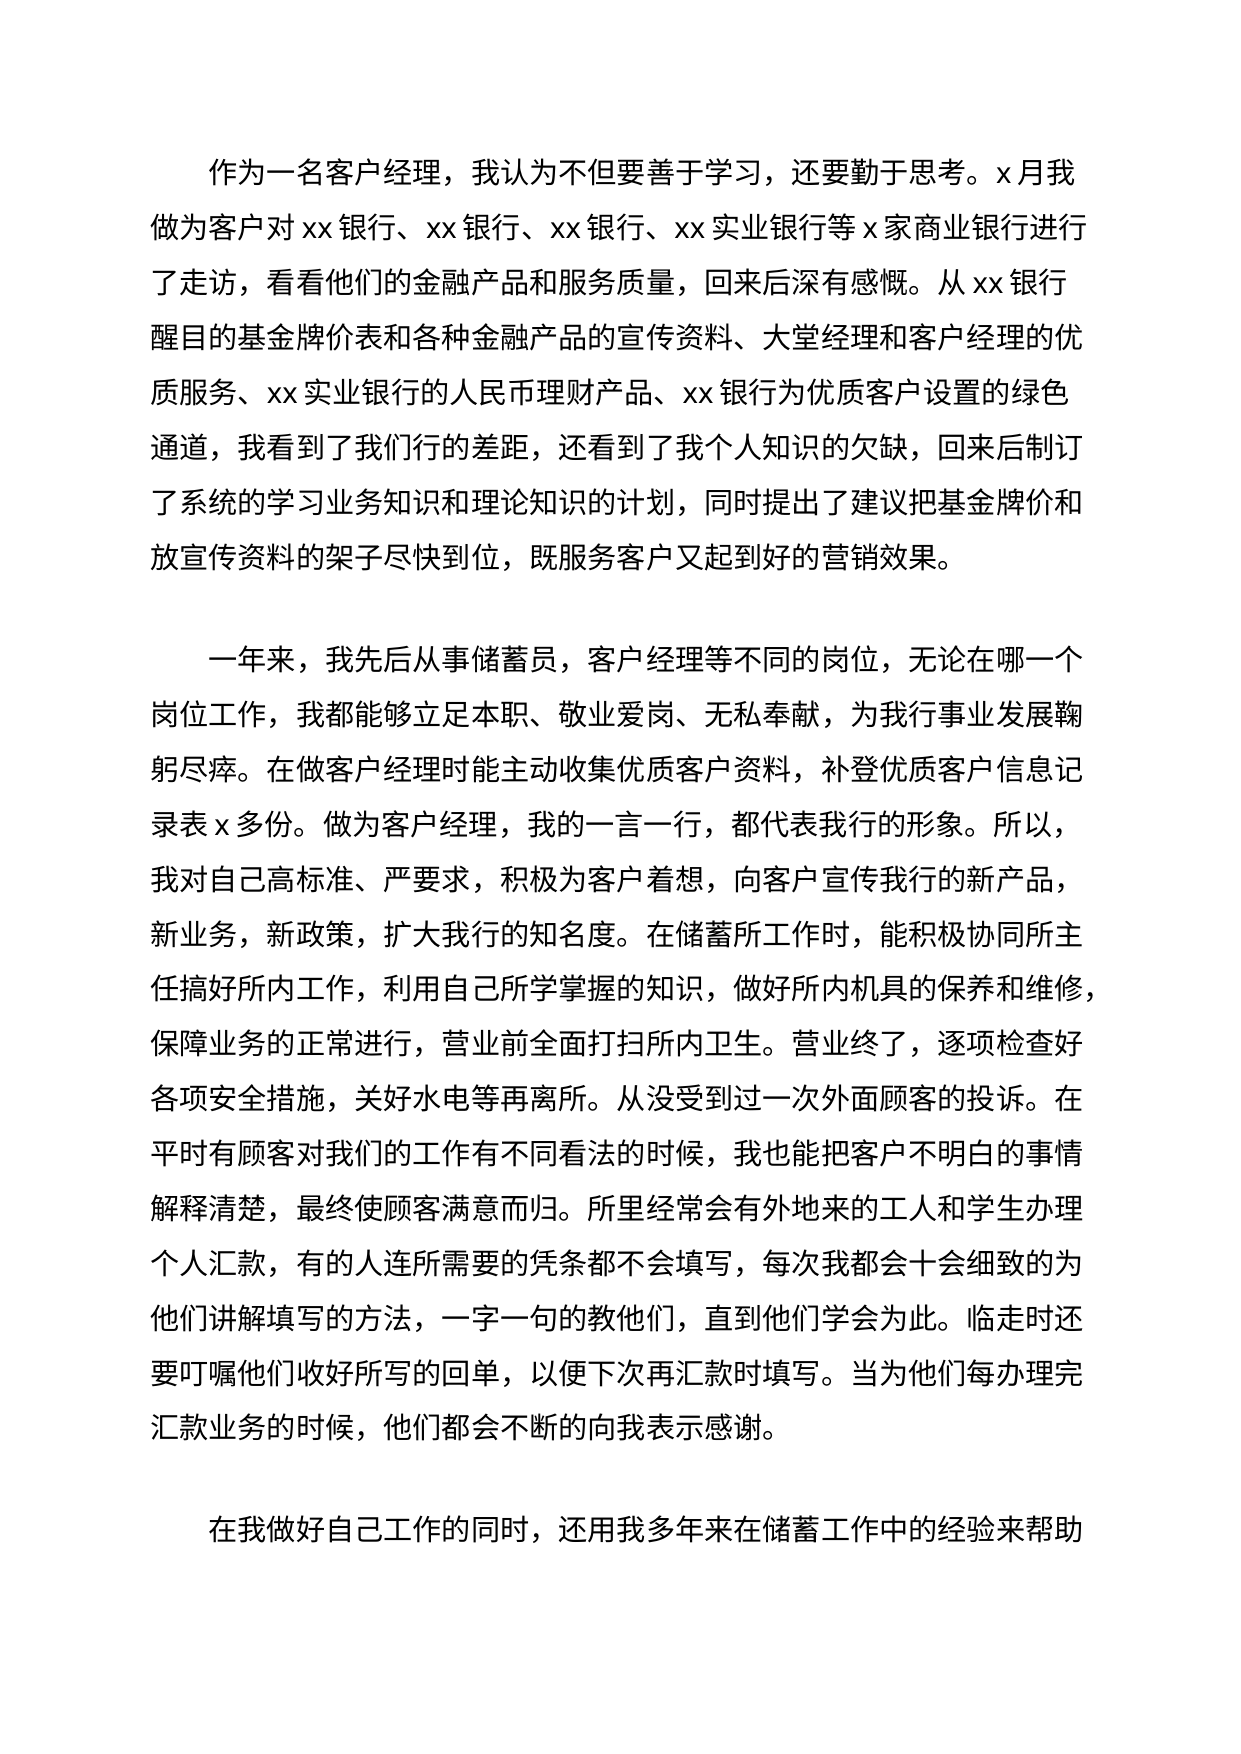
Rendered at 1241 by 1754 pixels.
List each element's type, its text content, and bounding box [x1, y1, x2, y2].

text 一年来，我先后从事储蓄员，客户经理等不同的岗位，无论在哪一个岗位工作，我都能够立足本职、敬业爱岗、无私奉献，为我行事业发展鞠躬尽瘁。在做客户经理时能主动收集优质客户资料，补登优质客户信息记录表x多份。做为客户经理，我的一言一行，都代表我行的形象。所以，我对自己高标准、严要求，积极为客户着想，向客户宣传我行的新产品，新业务，新政策，扩大我行的知名度。在储蓄所工作时，能积极协同所主任搞好所内工作，利用自己所学掌握的知识，做好所内机具的保养和维修，保障业务的正常进行，营业前全面打扫所内卫生。营业终了，逐项检查好各项安全措施，关好水电等再离所。从没受到过一次外面顾客的投诉。在平时有顾客对我们的工作有不同看法的时候，我也能把客户不明白的事情解释清楚，最终使顾客满意而归。所里经常会有外地来的工人和学生办理个人汇款，有的人连所需要的凭条都不会填写，每次我都会十会细致的为他们讲解填写的方法，一字一句的教他们，直到他们学会为此。临走时还要叮嘱他们收好所写的回单，以便下次再汇款时填写。当为他们每办理完汇款业务的时候，他们都会不断的向我表示感谢。 [150, 636, 1090, 1447]
text 作为一名客户经理，我认为不但要善于学习，还要勤于思考。x月我做为客户对xx银行、xx银行、xx银行、xx实业银行等x家商业银行进行了走访，看看他们的金融产品和服务质量，回来后深有感慨。从xx银行醒目的基金牌价表和各种金融产品的宣传资料、大堂经理和客户经理的优质服务、xx实业银行的人民币理财产品、xx银行为优质客户设置的绿色通道，我看到了我们行的差距，还看到了我个人知识的欠缺，回来后制订了系统的学习业务知识和理论知识的计划，同时提出了建议把基金牌价和放宣传资料的架子尽快到位，既服务客户又起到好的营销效果。 [150, 150, 1090, 577]
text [150, 1507, 1090, 1549]
